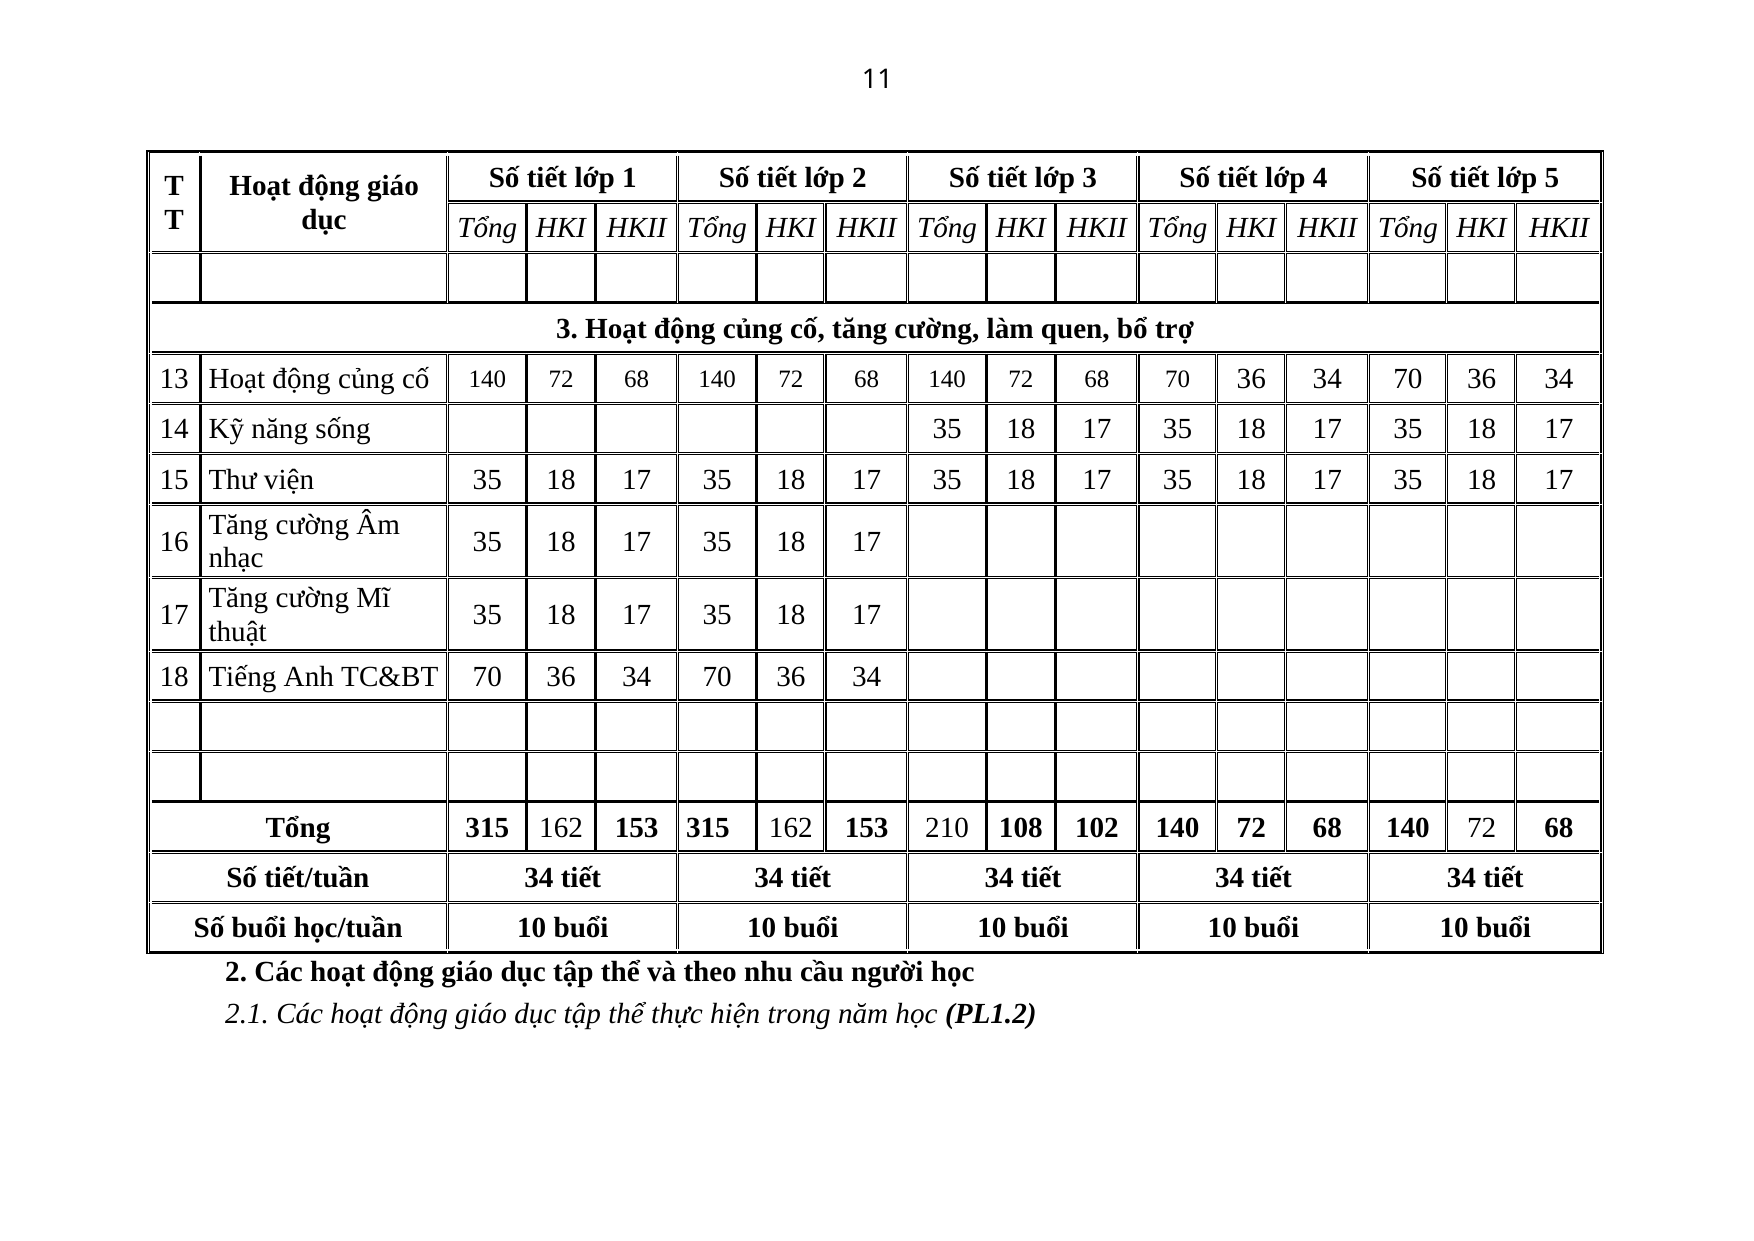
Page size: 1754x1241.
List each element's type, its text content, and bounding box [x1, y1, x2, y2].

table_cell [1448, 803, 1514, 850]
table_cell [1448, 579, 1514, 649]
table_cell HKII [1287, 204, 1367, 251]
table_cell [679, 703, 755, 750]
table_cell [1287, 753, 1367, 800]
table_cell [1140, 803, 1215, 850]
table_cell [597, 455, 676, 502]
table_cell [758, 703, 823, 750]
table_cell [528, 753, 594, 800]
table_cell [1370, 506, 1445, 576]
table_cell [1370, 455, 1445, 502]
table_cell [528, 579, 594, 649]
table_header Số tiết lớp 4 [1138, 153, 1368, 200]
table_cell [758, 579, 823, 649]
table_cell HKI [988, 204, 1054, 251]
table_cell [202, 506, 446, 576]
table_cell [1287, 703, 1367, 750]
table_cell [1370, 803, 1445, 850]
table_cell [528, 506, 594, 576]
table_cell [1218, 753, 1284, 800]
table_cell Tổng [449, 204, 525, 251]
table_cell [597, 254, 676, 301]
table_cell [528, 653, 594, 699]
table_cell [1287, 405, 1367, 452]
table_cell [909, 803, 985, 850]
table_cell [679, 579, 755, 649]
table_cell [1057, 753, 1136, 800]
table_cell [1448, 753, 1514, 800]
table_header TT [150, 152, 200, 251]
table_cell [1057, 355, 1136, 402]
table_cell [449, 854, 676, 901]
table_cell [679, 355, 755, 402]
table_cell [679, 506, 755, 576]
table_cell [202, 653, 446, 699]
table_cell Tổng [909, 204, 985, 251]
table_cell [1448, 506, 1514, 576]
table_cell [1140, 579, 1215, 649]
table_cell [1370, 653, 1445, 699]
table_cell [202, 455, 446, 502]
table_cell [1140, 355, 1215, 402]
table_header Hoạt động giáo dục [200, 153, 448, 251]
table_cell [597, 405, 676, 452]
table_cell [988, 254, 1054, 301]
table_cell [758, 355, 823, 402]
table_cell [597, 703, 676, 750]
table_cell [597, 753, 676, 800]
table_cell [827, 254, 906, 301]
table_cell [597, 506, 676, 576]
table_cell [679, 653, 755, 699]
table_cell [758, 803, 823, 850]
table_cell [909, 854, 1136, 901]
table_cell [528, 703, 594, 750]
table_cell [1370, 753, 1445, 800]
table_cell HKI [758, 204, 823, 251]
table_cell HKI [1448, 204, 1514, 251]
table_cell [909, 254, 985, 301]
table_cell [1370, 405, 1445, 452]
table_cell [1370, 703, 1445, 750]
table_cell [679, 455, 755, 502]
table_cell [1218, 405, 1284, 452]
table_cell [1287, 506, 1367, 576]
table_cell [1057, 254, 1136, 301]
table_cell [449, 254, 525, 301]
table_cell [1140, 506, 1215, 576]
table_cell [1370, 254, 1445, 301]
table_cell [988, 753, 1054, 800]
table_header Số tiết lớp 5 [1369, 153, 1600, 200]
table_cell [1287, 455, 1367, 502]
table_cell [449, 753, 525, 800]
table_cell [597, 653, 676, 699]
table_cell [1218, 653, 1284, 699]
table_header Số tiết lớp 2 [678, 153, 908, 200]
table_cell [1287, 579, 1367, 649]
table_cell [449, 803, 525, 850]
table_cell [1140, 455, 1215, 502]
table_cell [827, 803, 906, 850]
table_cell Tổng [1370, 204, 1445, 251]
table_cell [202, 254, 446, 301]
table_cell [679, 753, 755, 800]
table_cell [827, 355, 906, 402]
table_cell HKII [1517, 200, 1601, 251]
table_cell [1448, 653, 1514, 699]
table_cell Tổng [679, 204, 755, 251]
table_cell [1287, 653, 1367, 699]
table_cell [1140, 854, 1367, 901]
table_cell HKI [528, 204, 594, 251]
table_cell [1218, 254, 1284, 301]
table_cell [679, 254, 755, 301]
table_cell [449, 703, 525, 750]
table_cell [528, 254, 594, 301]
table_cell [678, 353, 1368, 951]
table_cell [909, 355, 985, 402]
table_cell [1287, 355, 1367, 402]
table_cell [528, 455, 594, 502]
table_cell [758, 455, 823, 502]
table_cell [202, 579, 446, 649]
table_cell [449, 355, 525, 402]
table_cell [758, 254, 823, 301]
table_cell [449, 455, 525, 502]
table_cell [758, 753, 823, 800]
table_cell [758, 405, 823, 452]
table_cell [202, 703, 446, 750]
table_cell HKII [1057, 204, 1136, 251]
table_header Số tiết lớp 1 [448, 153, 677, 200]
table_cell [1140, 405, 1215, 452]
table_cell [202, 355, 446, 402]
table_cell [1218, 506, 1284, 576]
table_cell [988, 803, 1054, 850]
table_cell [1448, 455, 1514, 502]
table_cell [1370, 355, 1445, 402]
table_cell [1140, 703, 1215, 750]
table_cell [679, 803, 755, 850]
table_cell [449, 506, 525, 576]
table_cell HKII [827, 204, 906, 251]
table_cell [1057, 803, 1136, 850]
table_cell Tổng [1140, 204, 1215, 251]
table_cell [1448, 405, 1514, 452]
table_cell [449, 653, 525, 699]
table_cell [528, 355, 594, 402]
text 2.1. Các hoạt động giáo dục tập thể thực hiện trong năm học (PL1.2) [150, 996, 1604, 1029]
text 2. Các hoạt động giáo dục tập thể và theo nhu cầu người học [150, 954, 1604, 988]
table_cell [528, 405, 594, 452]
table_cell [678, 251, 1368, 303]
table_header Số tiết lớp 3 [908, 152, 1138, 200]
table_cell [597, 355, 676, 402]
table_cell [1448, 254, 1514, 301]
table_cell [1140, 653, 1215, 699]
table_cell HKI [1218, 204, 1284, 251]
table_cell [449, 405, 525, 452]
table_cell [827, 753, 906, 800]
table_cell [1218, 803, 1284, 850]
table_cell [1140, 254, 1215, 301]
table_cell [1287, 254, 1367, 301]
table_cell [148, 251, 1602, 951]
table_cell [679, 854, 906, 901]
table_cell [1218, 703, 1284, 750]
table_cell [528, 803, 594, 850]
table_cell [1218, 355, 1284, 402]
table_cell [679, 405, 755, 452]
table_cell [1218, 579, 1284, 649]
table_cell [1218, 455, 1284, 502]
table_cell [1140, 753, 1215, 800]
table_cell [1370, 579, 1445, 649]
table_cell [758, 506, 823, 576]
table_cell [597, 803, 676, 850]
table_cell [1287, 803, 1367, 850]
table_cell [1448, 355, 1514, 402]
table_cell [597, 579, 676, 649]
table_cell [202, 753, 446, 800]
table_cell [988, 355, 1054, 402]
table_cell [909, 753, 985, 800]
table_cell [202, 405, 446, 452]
table_cell HKII [597, 204, 676, 251]
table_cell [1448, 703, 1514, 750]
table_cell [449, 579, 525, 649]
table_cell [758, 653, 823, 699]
